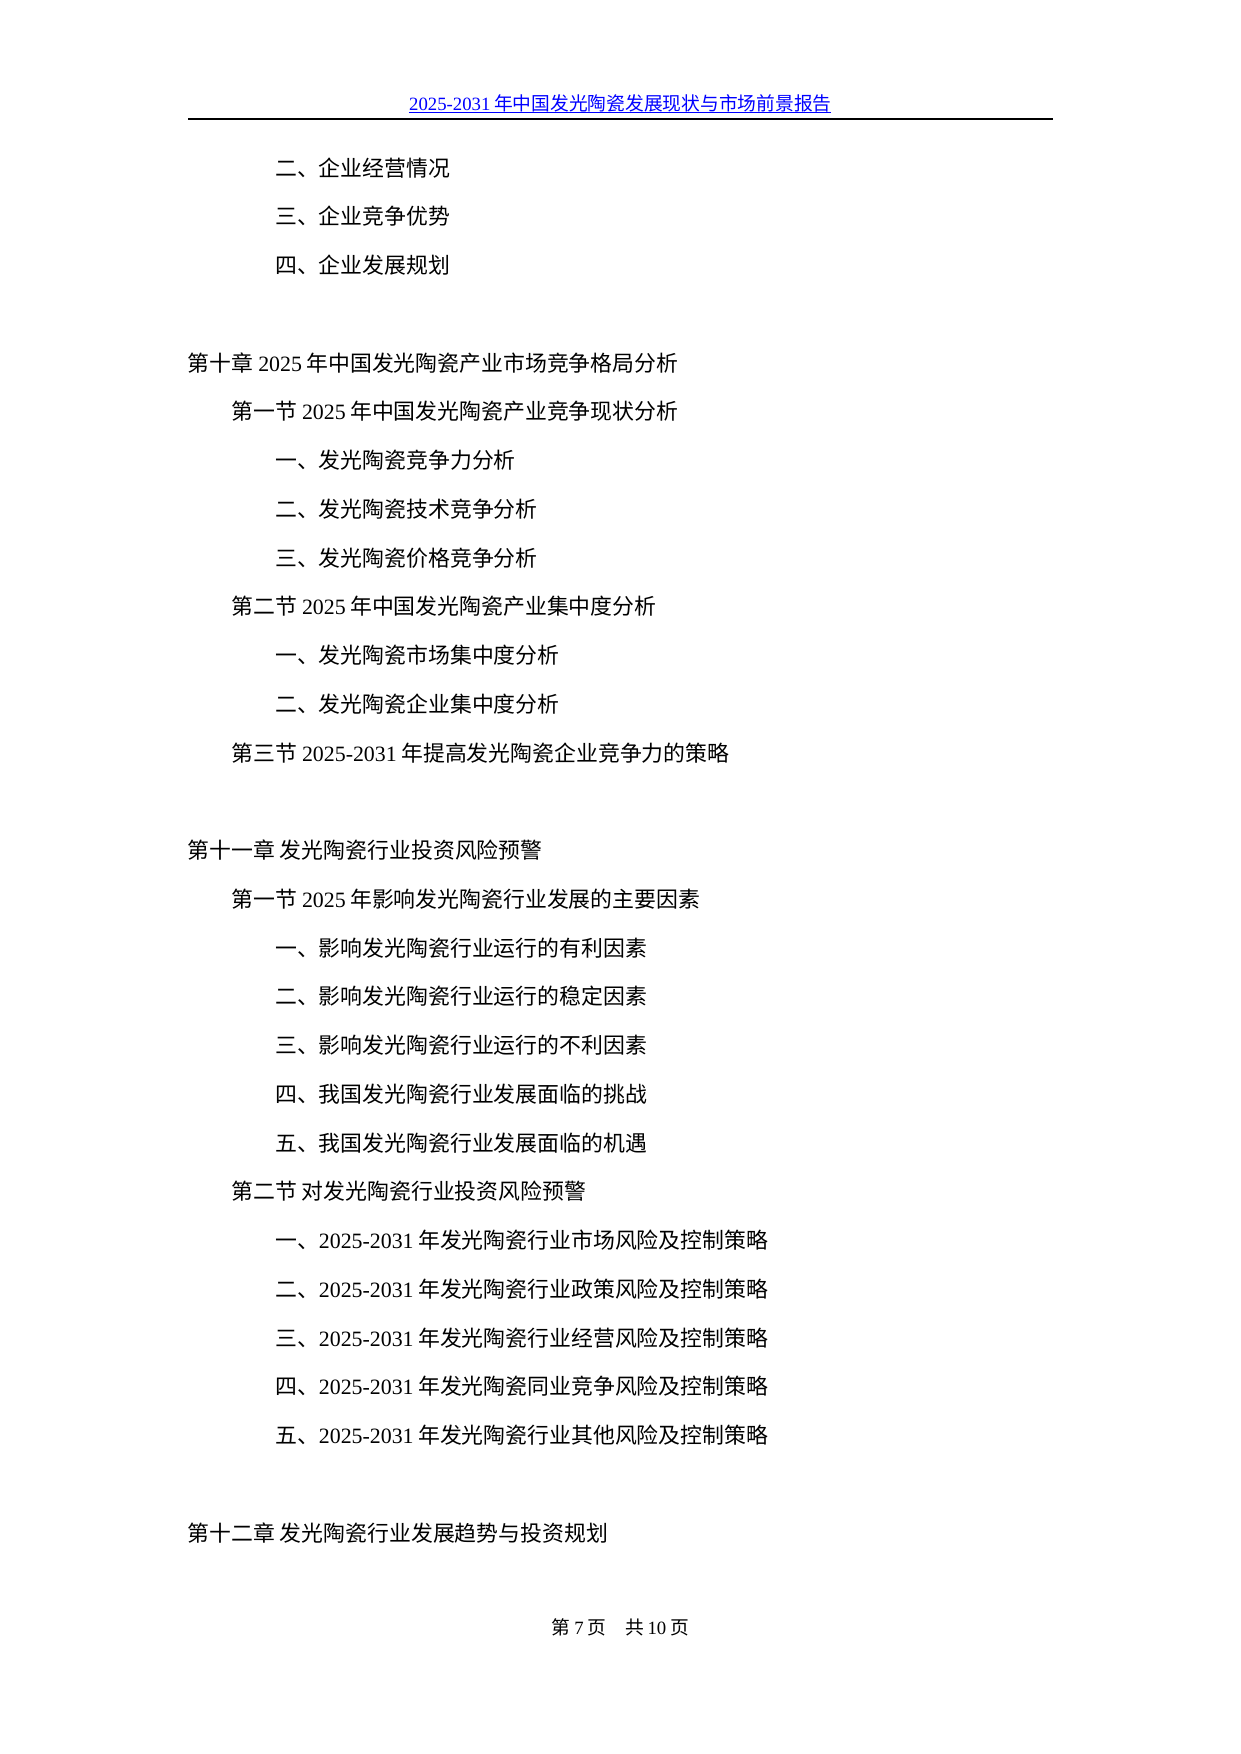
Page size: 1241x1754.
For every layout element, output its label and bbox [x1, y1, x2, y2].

text [187, 150, 1053, 1548]
